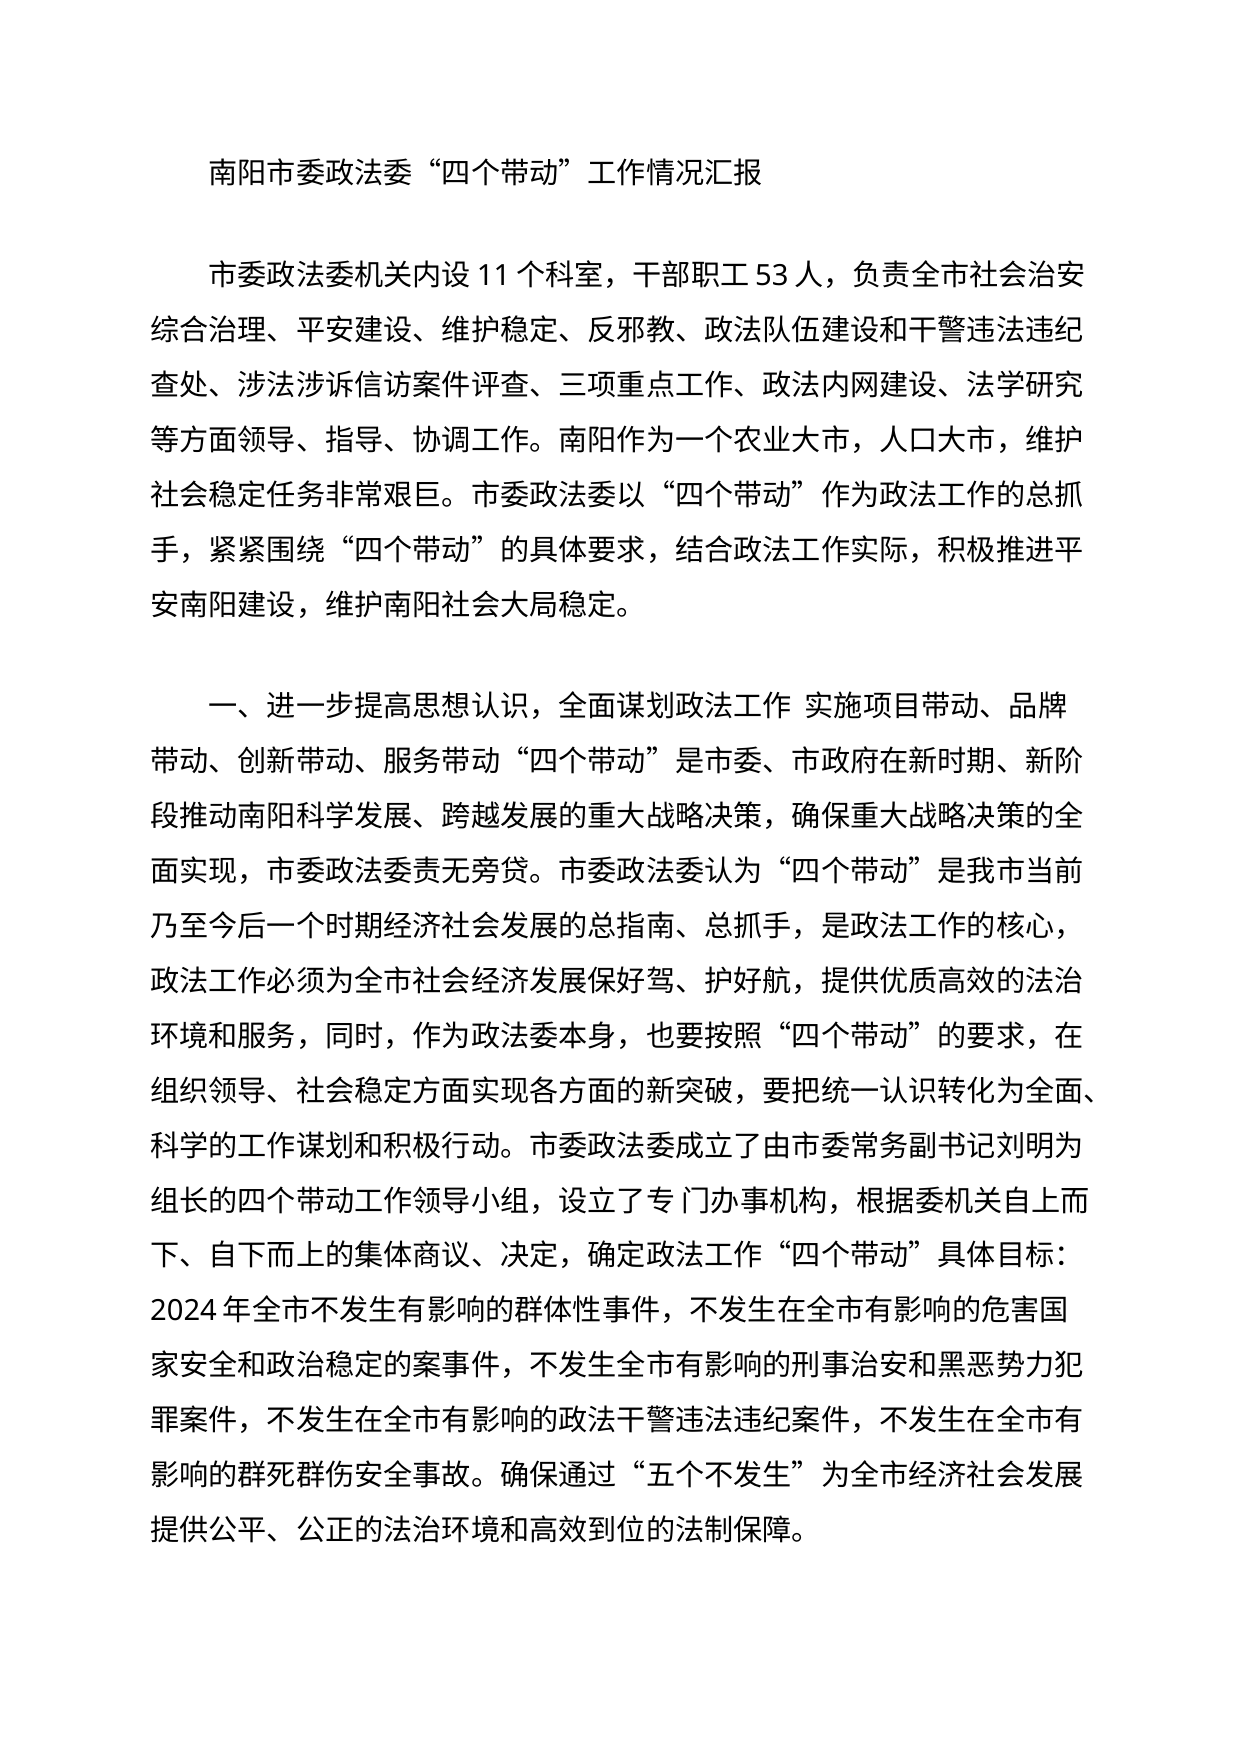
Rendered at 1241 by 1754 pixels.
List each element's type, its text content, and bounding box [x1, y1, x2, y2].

text 一、进一步提高思想认识，全面谋划政法工作 实施项目带动、品牌带动、创新带动、服务带动“四个带动”是市委、市政府在新时期、新阶段推动南阳科学发展、跨越发展的重大战略决策，确保重大战略决策的全面实现，市委政法委责无旁贷。市委政法委认为“四个带动”是我市当前乃至今后一个时期经济社会发展的总指南、总抓手，是政法工作的核心，政法工作必须为全市社会经济发展保好驾、护好航，提供优质高效的法治环境和服务，同时，作为政法委本身，也要按照“四个带动”的要求，在组织领导、社会稳定方面实现各方面的新突破，要把统一认识转化为全面、科学的工作谋划和积极行动。市委政法委成立了由市委常务副书记刘明为组长的四个带动工作领导小组，设立了专 门办事机构，根据委机关自上而下、自下而上的集体商议、决定，确定政法工作“四个带动”具体目标：2024年全市不发生有影响的群体性事件，不发生在全市有影响的危害国家安全和政治稳定的案事件，不发生全市有影响的刑事治安和黑恶势力犯罪案件，不发生在全市有影响的政法干警违法违纪案件，不发生在全市有影响的群死群伤安全事故。确保通过“五个不发生”为全市经济社会发展提供公平、公正的法治环境和高效到位的法制保障。 [150, 683, 1090, 1549]
text 南阳市委政法委“四个带动”工作情况汇报 [150, 150, 1090, 192]
text 市委政法委机关内设11个科室，干部职工53人，负责全市社会治安综合治理、平安建设、维护稳定、反邪教、政法队伍建设和干警违法违纪查处、涉法涉诉信访案件评查、三项重点工作、政法内网建设、法学研究等方面领导、指导、协调工作。南阳作为一个农业大市，人口大市，维护社会稳定任务非常艰巨。市委政法委以“四个带动”作为政法工作的总抓手，紧紧围绕“四个带动”的具体要求，结合政法工作实际，积极推进平安南阳建设，维护南阳社会大局稳定。 [150, 252, 1090, 623]
